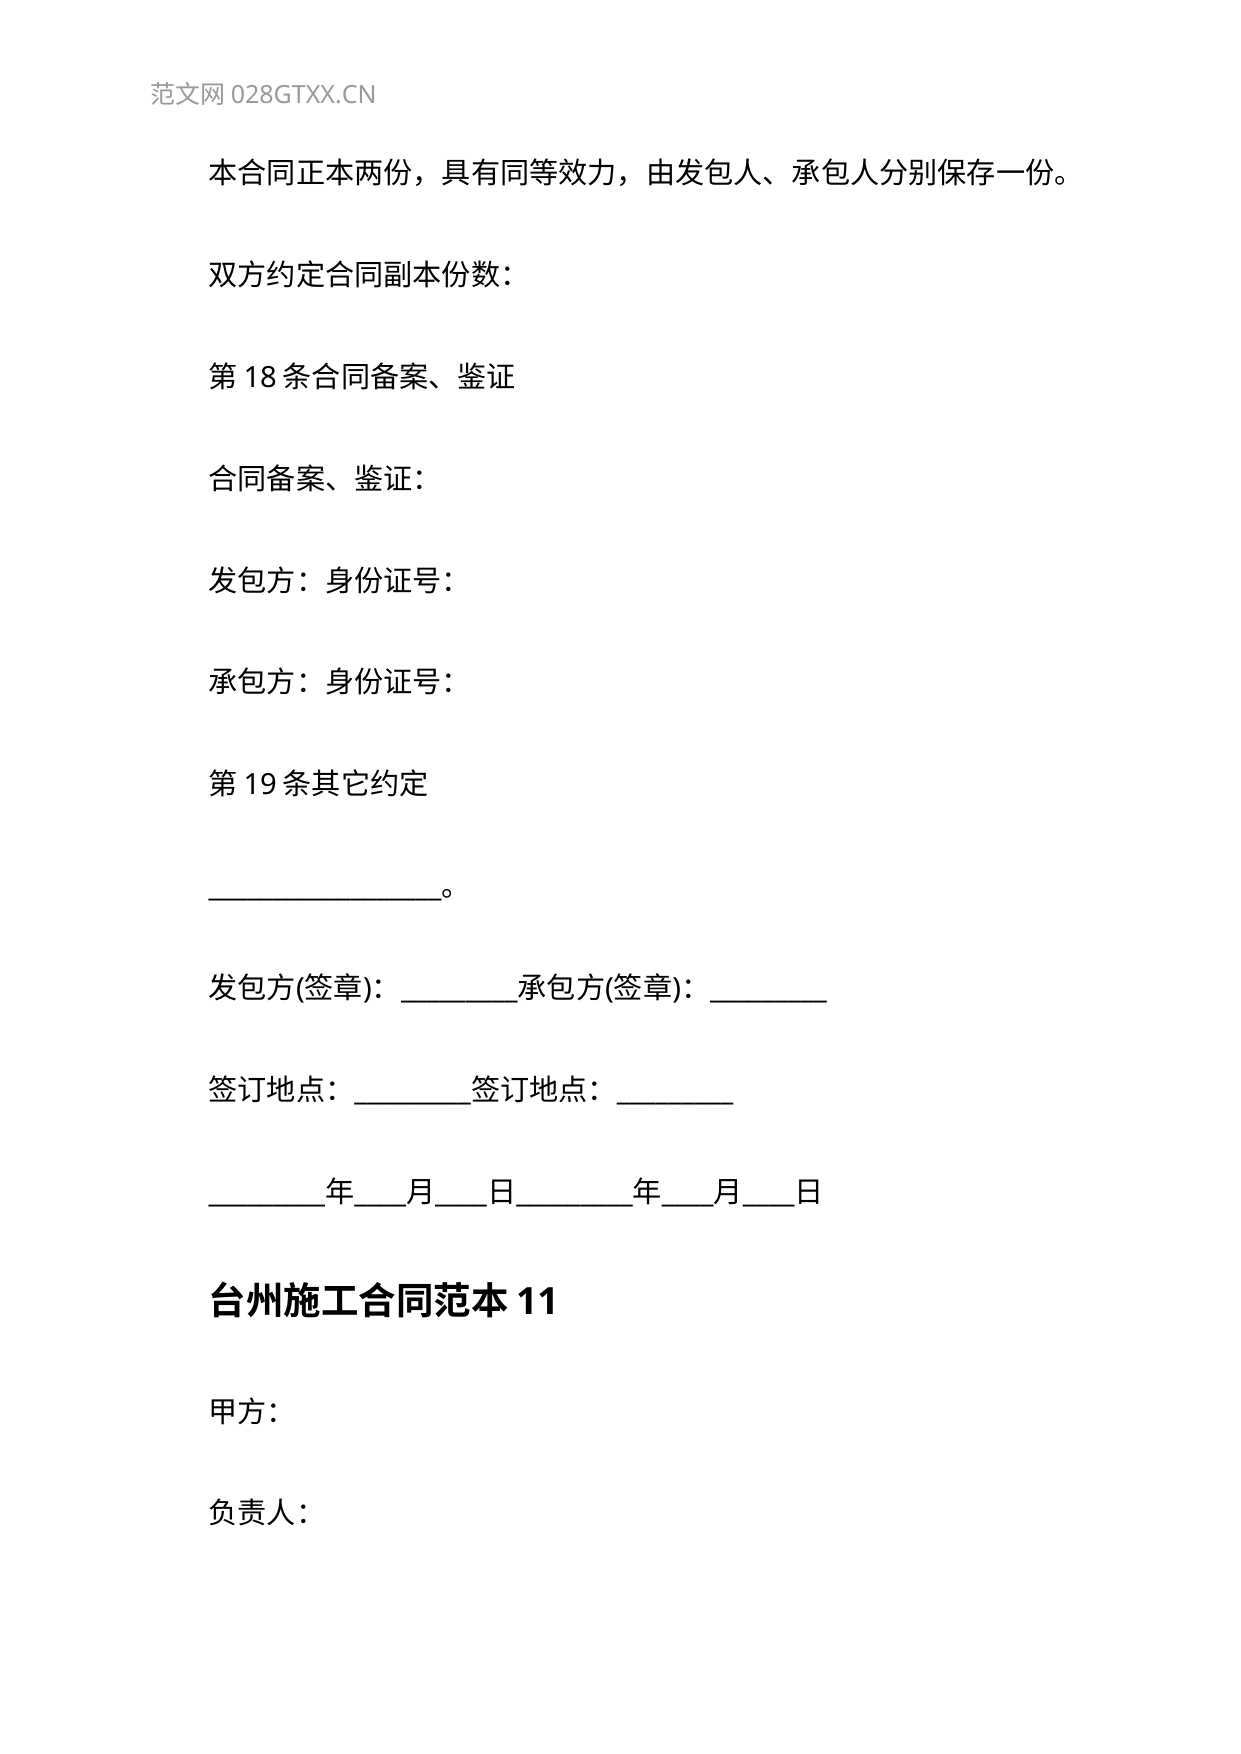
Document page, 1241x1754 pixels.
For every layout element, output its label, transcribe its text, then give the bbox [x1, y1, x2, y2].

text 合同备案、鉴证： [150, 456, 1090, 498]
text 发包方(签章)：_________承包方(签章)：_________ [150, 965, 1090, 1007]
text __________________。 [150, 863, 1090, 905]
text 第19条其它约定 [150, 761, 1090, 803]
text 第18条合同备案、鉴证 [150, 353, 1090, 396]
text 甲方： [150, 1388, 1090, 1431]
text 双方约定合同副本份数： [150, 252, 1090, 294]
text 承包方：身份证号： [150, 659, 1090, 701]
text 台州施工合同范本11 [150, 1271, 1090, 1325]
text 签订地点：_________签订地点：_________ [150, 1067, 1090, 1109]
text _________年____月____日_________年____月____日 [150, 1169, 1090, 1211]
text 发包方：身份证号： [150, 557, 1090, 599]
text 本合同正本两份，具有同等效力，由发包人、承包人分别保存一份。 [150, 150, 1090, 192]
text 负责人： [150, 1490, 1090, 1532]
